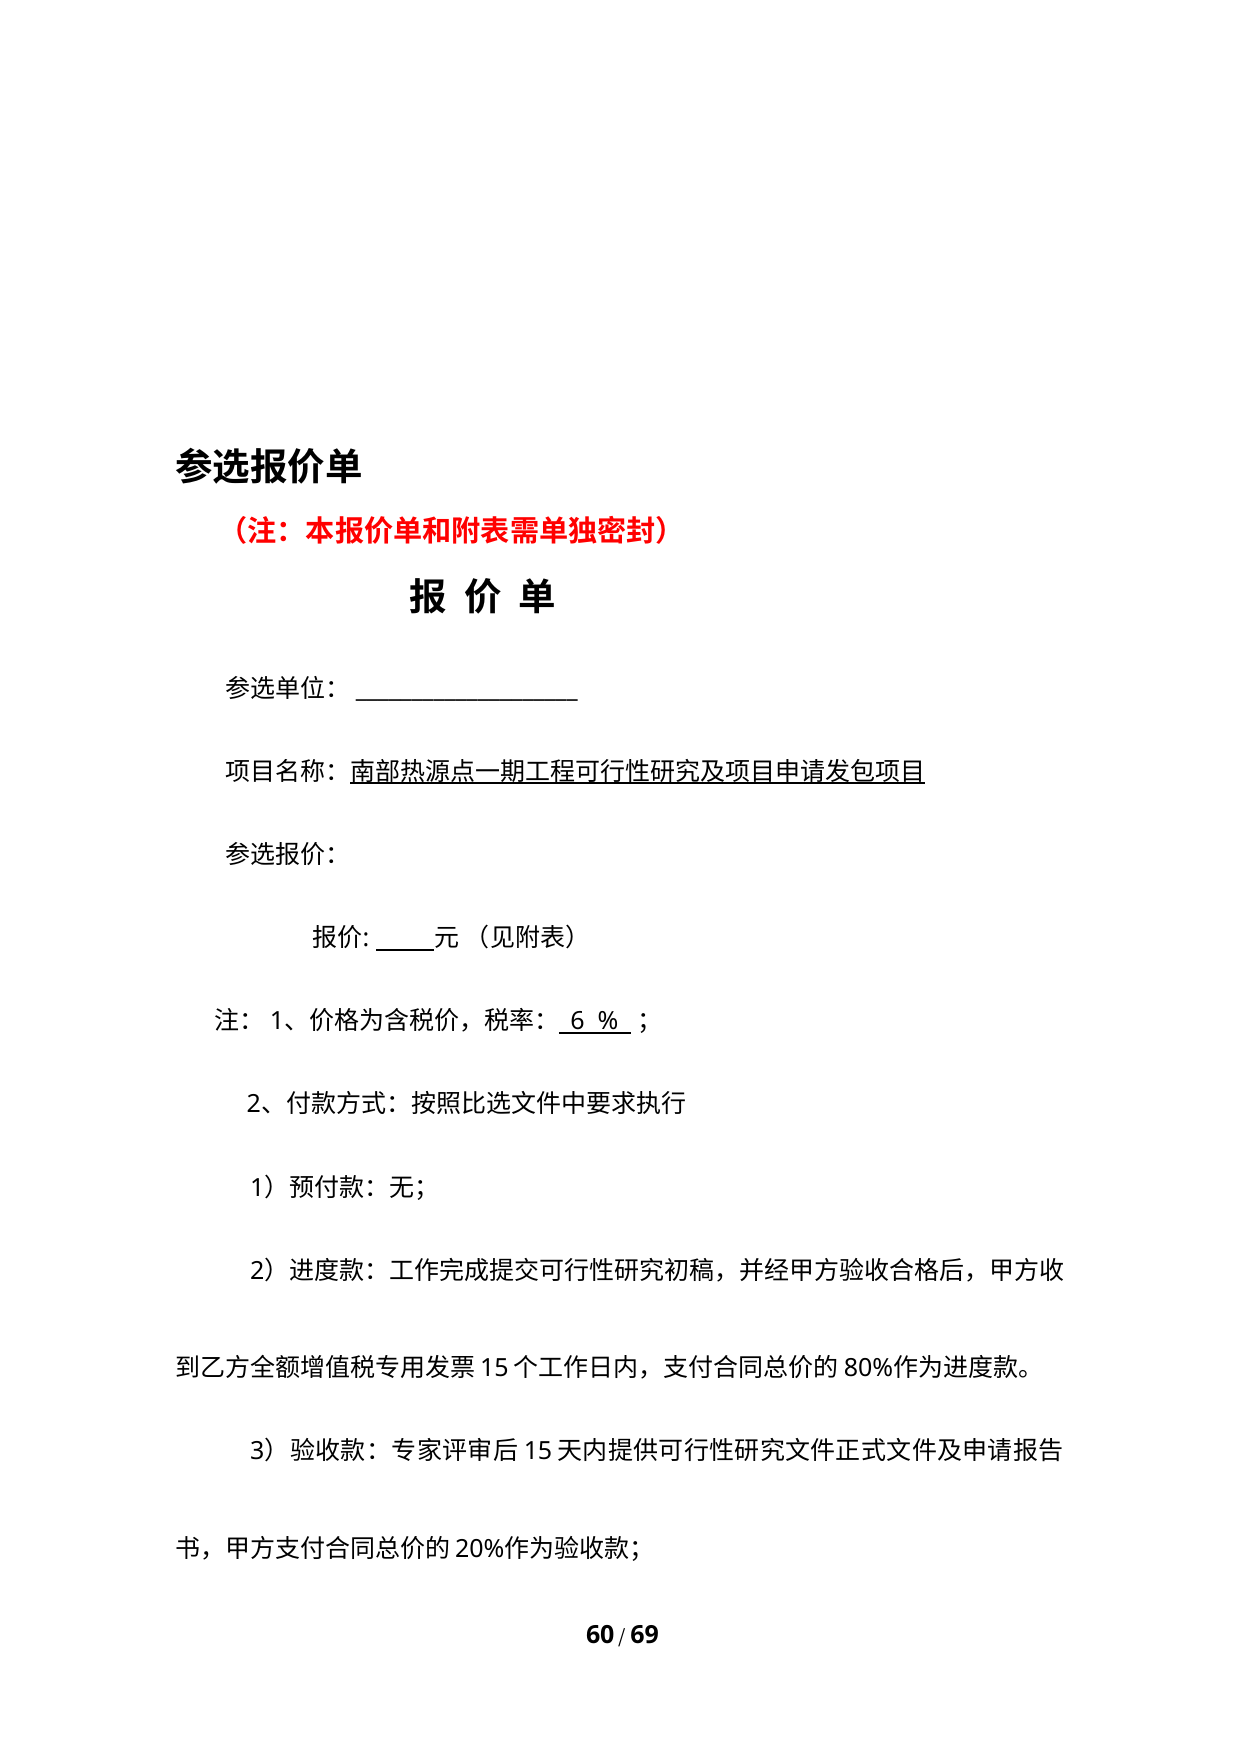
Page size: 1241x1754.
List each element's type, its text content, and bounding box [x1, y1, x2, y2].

text （注：本报价单和附表需单独密封） [175, 497, 1065, 562]
text 报价: 元 （见附表） [175, 903, 1065, 968]
text 注： 1、价格为含税价，税率： 6 % ； [175, 986, 1065, 1051]
text 2、付款方式：按照比选文件中要求执行 [175, 1069, 1065, 1134]
text 参选报价： [175, 820, 1065, 885]
text 参选报价单 [175, 432, 1065, 497]
text 项目名称：南部热源点一期工程可行性研究及项目申请发包项目 [175, 737, 1065, 802]
text 3）验收款：专家评审后15天内提供可行性研究文件正式文件及申请报告书，甲方支付合同总价的20%作为验收款； [175, 1416, 1065, 1579]
text 参选单位： ____________________ [175, 654, 1065, 719]
text 报 价 单 [175, 562, 1065, 627]
text 1）预付款：无； [175, 1153, 1065, 1218]
text 2）进度款：工作完成提交可行性研究初稿，并经甲方验收合格后，甲方收到乙方全额增值税专用发票15个工作日内，支付合同总价的80%作为进度款。 [175, 1236, 1065, 1398]
